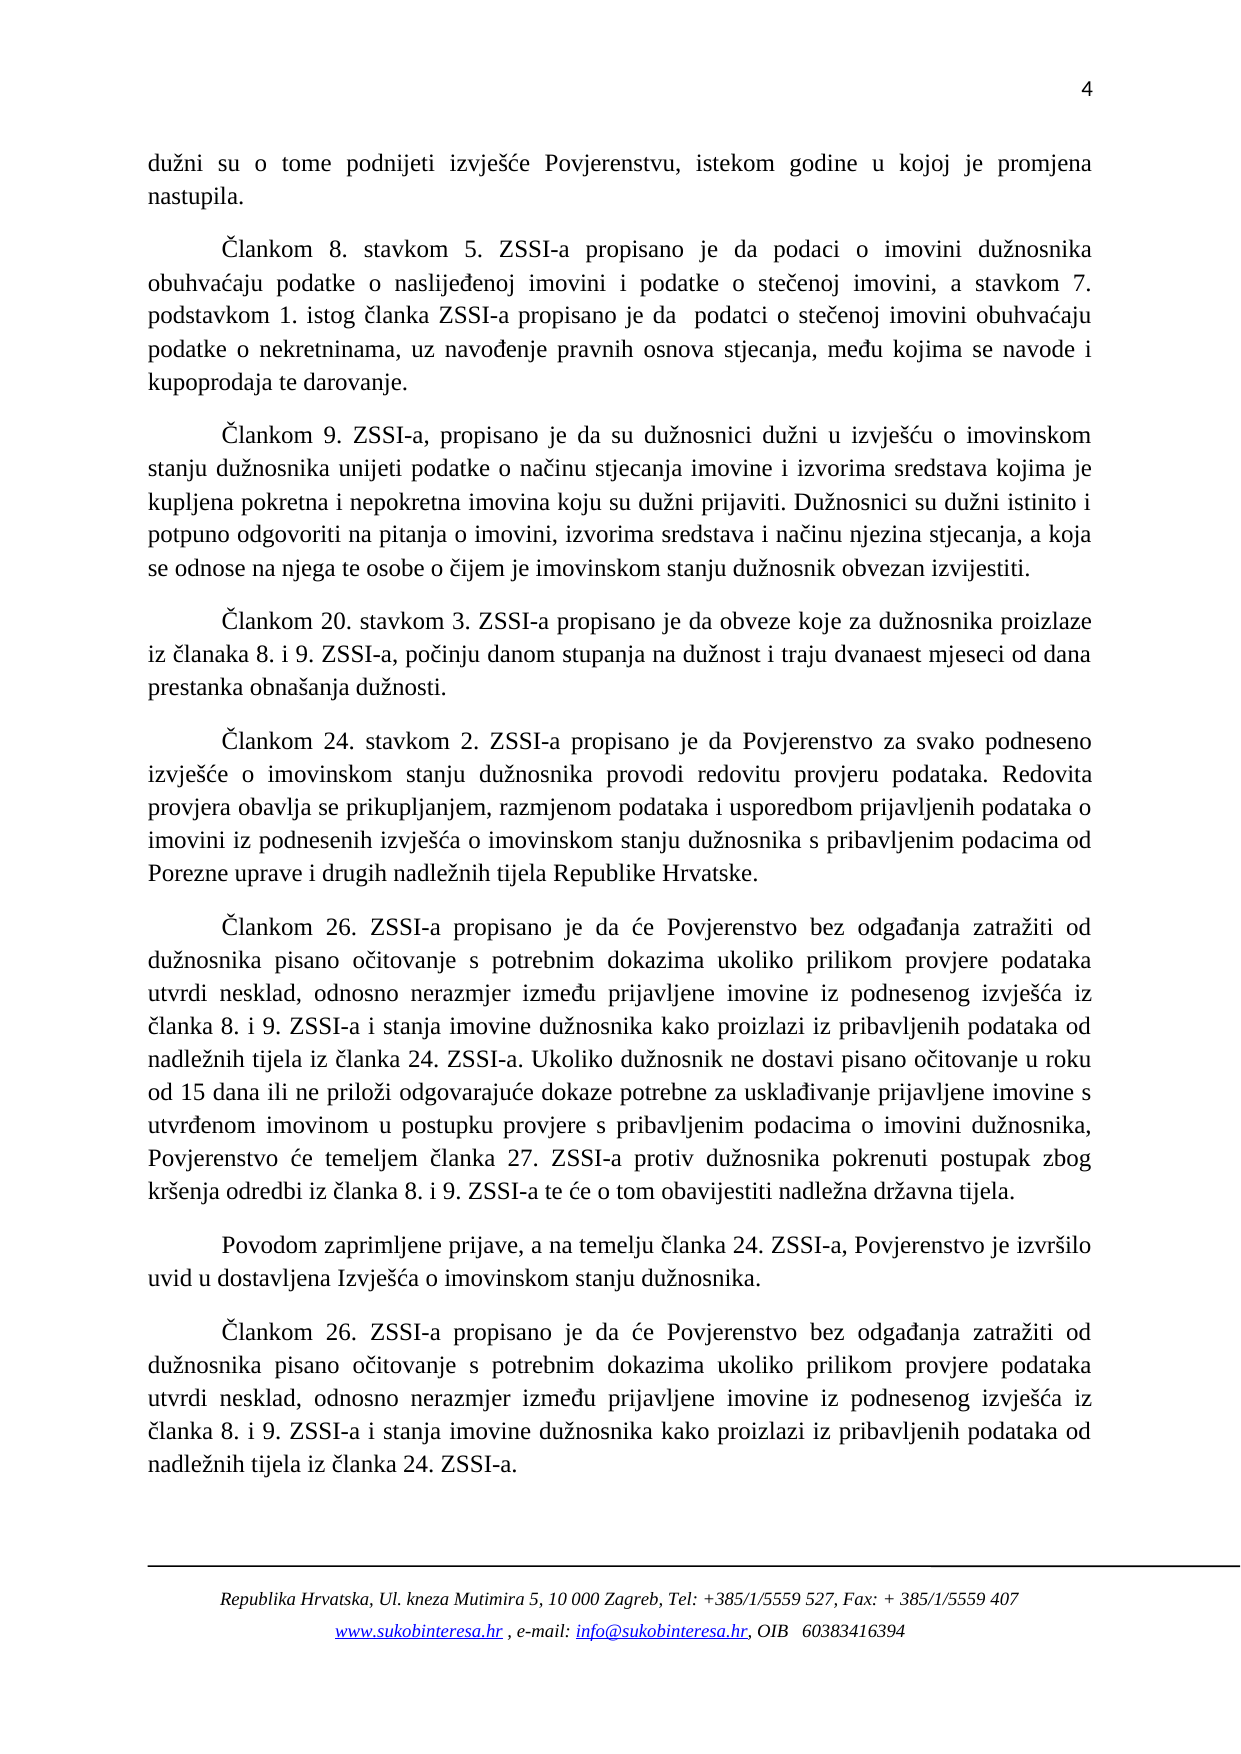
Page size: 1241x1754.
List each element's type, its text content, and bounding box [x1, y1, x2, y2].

text Člankom 26. ZSSI-a propisano je da će Povjerenstvo bez odgađanja zatražiti od dužnosnika pisano očitovanje s potrebnim dokazima ukoliko prilikom provjere podataka utvrdi nesklad, odnosno nerazmjer između prijavljene imovine iz podnesenog izvješća iz članka 8. i 9. ZSSI-a i stanja imovine dužnosnika kako proizlazi iz pribavljenih podataka od nadležnih tijela iz članka 24. ZSSI-a. [148, 1317, 1093, 1478]
text Člankom 8. stavkom 5. ZSSI-a propisano je da podaci o imovini dužnosnika obuhvaćaju podatke o naslijeđenoj imovini i podatke o stečenoj imovini, a stavkom 7. podstavkom 1. istog članka ZSSI-a propisano je da podatci o stečenoj imovini obuhvaćaju podatke o nekretninama, uz navođenje pravnih osnova stjecanja, među kojima se navode i kupoprodaja te darovanje. [148, 234, 1093, 395]
text Povodom zaprimljene prijave, a na temelju članka 24. ZSSI-a, Povjerenstvo je izvršilo uvid u dostavljena Izvješća o imovinskom stanju dužnosnika. [148, 1230, 1093, 1292]
text Člankom 26. ZSSI-a propisano je da će Povjerenstvo bez odgađanja zatražiti od dužnosnika pisano očitovanje s potrebnim dokazima ukoliko prilikom provjere podataka utvrdi nesklad, odnosno nerazmjer između prijavljene imovine iz podnesenog izvješća iz članka 8. i 9. ZSSI-a i stanja imovine dužnosnika kako proizlazi iz pribavljenih podataka od nadležnih tijela iz članka 24. ZSSI-a. Ukoliko dužnosnik ne dostavi pisano očitovanje u roku od 15 dana ili ne priloži odgovarajuće dokaze potrebne za usklađivanje prijavljene imovine s utvrđenom imovinom u postupku provjere s pribavljenim podacima o imovini dužnosnika, Povjerenstvo će temeljem članka 27. ZSSI-a protiv dužnosnika pokrenuti postupak zbog kršenja odredbi iz članka 8. i 9. ZSSI-a te će o tom obavijestiti nadležna državna tijela. [148, 912, 1093, 1205]
text Člankom 9. ZSSI-a, propisano je da su dužnosnici dužni u izvješću o imovinskom stanju dužnosnika unijeti podatke o načinu stjecanja imovine i izvorima sredstava kojima je kupljena pokretna i nepokretna imovina koju su dužni prijaviti. Dužnosnici su dužni istinito i potpuno odgovoriti na pitanja o imovini, izvorima sredstava i načinu njezina stjecanja, a koja se odnose na njega te osobe o čijem je imovinskom stanju dužnosnik obvezan izvijestiti. [148, 421, 1093, 581]
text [148, 148, 1093, 209]
text Člankom 24. stavkom 2. ZSSI-a propisano je da Povjerenstvo za svako podneseno izvješće o imovinskom stanju dužnosnika provodi redovitu provjeru podataka. Redovita provjera obavlja se prikupljanjem, razmjenom podataka i usporedbom prijavljenih podataka o imovini iz podnesenih izvješća o imovinskom stanju dužnosnika s pribavljenim podacima od Porezne uprave i drugih nadležnih tijela Republike Hrvatske. [148, 726, 1093, 887]
text Člankom 20. stavkom 3. ZSSI-a propisano je da obveze koje za dužnosnika proizlaze iz članaka 8. i 9. ZSSI-a, počinju danom stupanja na dužnost i traju dvanaest mjeseci od dana prestanka obnašanja dužnosti. [148, 606, 1093, 701]
